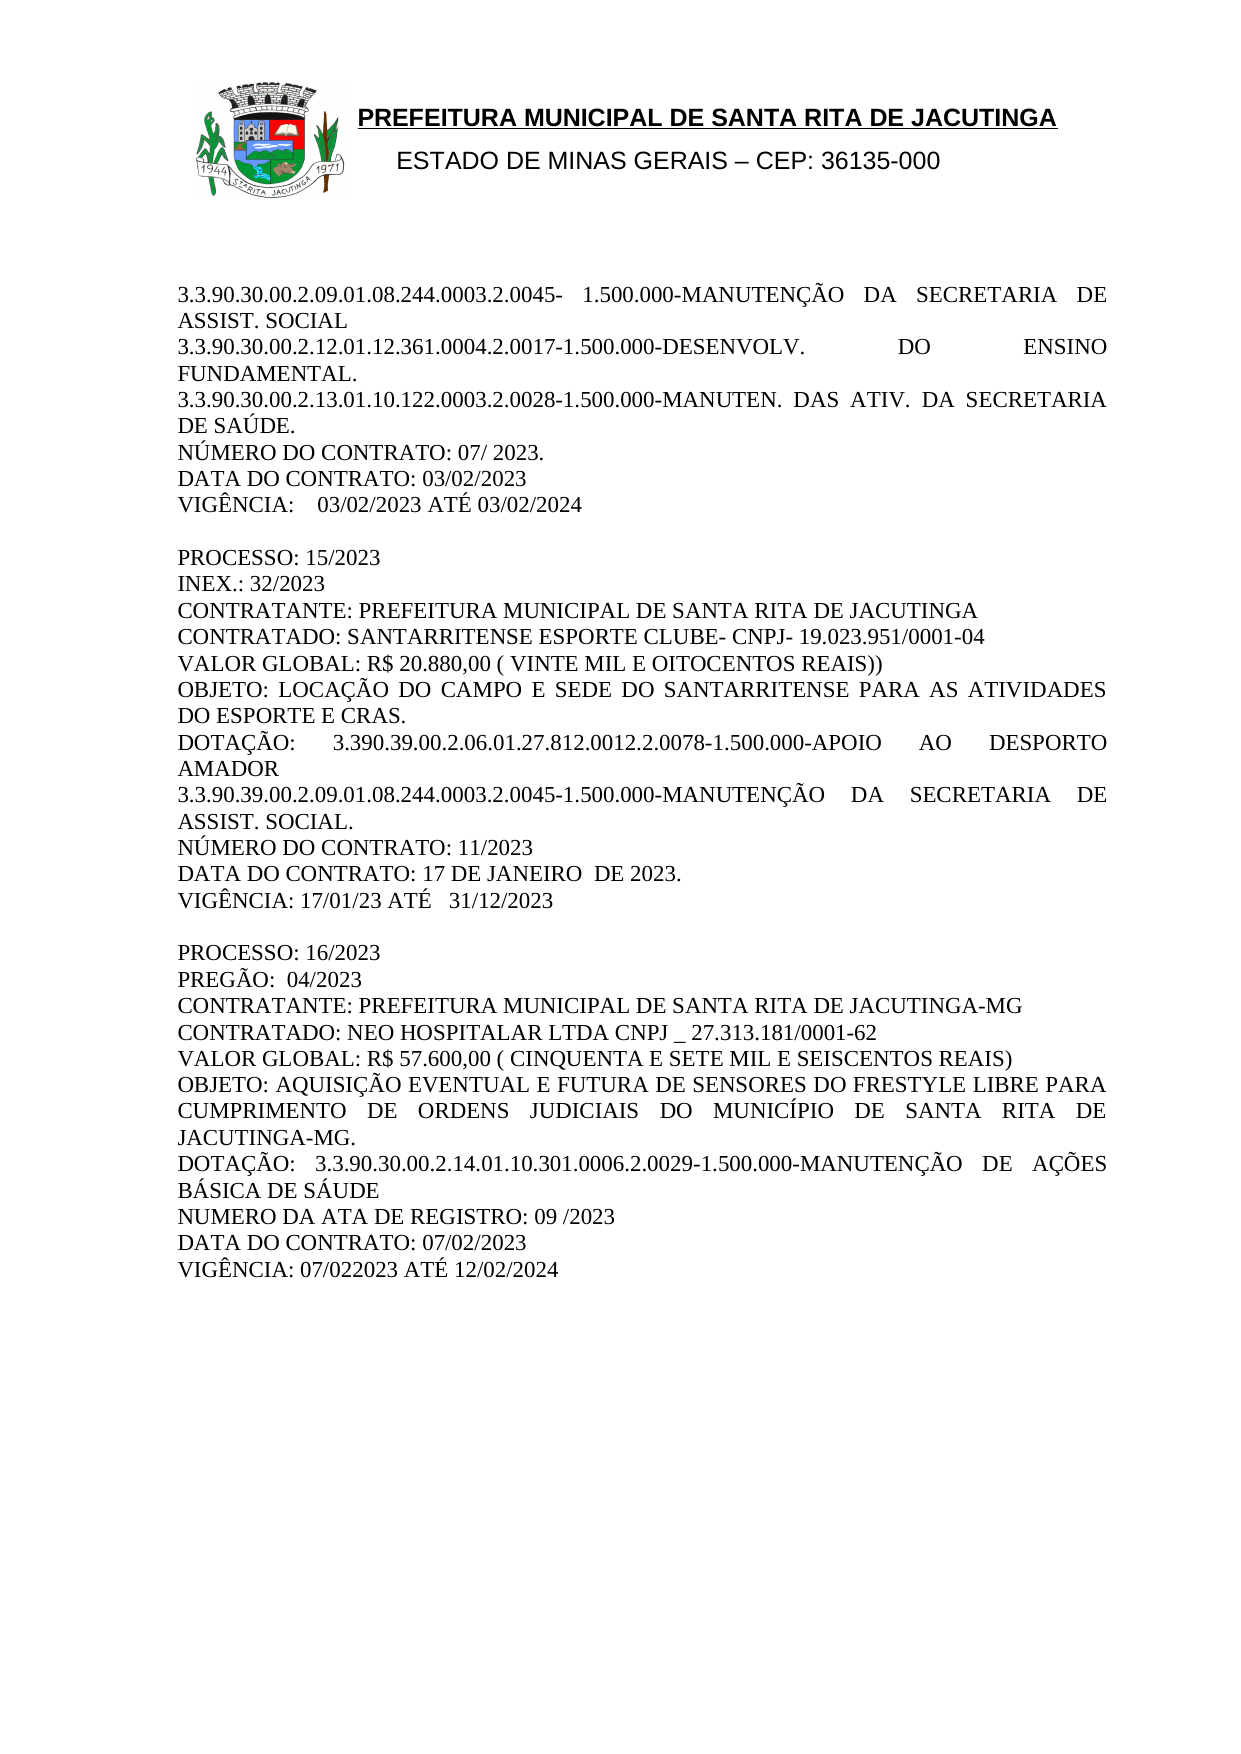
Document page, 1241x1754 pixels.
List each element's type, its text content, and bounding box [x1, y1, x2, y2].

text OBJETO: AQUISIÇÃO EVENTUAL E FUTURA DE SENSORES DO FRESTYLE LIBRE PARA CUMPRIMENTO DE ORDENS JUDICIAIS DO MUNICÍPIO DE SANTA RITA DE JACUTINGA-MG. [177, 1071, 1107, 1150]
text NÚMERO DO CONTRATO: 11/2023 [177, 834, 1107, 860]
text VIGÊNCIA: 07/022023 ATÉ 12/02/2024 [177, 1256, 1107, 1282]
text PROCESSO: 16/2023 [177, 939, 1107, 966]
text NÚMERO DO CONTRATO: 07/ 2023. [177, 439, 1107, 465]
text DOTAÇÃO: 3.390.39.00.2.06.01.27.812.0012.2.0078-1.500.000-APOIO AO DESPORTO AMADOR [177, 729, 1107, 781]
text PREGÃO: 04/2023 [177, 966, 1107, 992]
text 3.3.90.30.00.2.12.01.12.361.0004.2.0017-1.500.000-DESENVOLV. DO ENSINO FUNDAMENTAL. [177, 333, 1107, 386]
picture [192, 80, 346, 199]
text DATA DO CONTRATO: 03/02/2023 [177, 465, 1107, 491]
text 3.3.90.30.00.2.09.01.08.244.0003.2.0045- 1.500.000-MANUTENÇÃO DA SECRETARIA DE ASSIST. SOCIAL [177, 281, 1107, 333]
text DATA DO CONTRATO: 07/02/2023 [177, 1229, 1107, 1256]
text VALOR GLOBAL: R$ 20.880,00 ( VINTE MIL E OITOCENTOS REAIS)) [177, 649, 1107, 676]
text INEX.: 32/2023 [177, 571, 1107, 597]
text CONTRATADO: NEO HOSPITALAR LTDA CNPJ _ 27.313.181/0001-62 [177, 1018, 1107, 1045]
text PROCESSO: 15/2023 [177, 544, 1107, 571]
text 3.3.90.30.00.2.13.01.10.122.0003.2.0028-1.500.000-MANUTEN. DAS ATIV. DA SECRETARIA DE SAÚDE. [177, 386, 1107, 439]
text VIGÊNCIA: 03/02/2023 ATÉ 03/02/2024 [177, 491, 1107, 518]
text VALOR GLOBAL: R$ 57.600,00 ( CINQUENTA E SETE MIL E SEISCENTOS REAIS) [177, 1045, 1107, 1071]
text NUMERO DA ATA DE REGISTRO: 09 /2023 [177, 1203, 1107, 1229]
text 3.3.90.39.00.2.09.01.08.244.0003.2.0045-1.500.000-MANUTENÇÃO DA SECRETARIA DE ASSIST. SOCIAL. [177, 781, 1107, 834]
text CONTRATADO: SANTARRITENSE ESPORTE CLUBE- CNPJ- 19.023.951/0001-04 [177, 623, 1107, 649]
text DOTAÇÃO: 3.3.90.30.00.2.14.01.10.301.0006.2.0029-1.500.000-MANUTENÇÃO DE AÇÕES BÁSICA DE SÁUDE [177, 1150, 1107, 1203]
text CONTRATANTE: PREFEITURA MUNICIPAL DE SANTA RITA DE JACUTINGA-MG [177, 992, 1107, 1018]
text CONTRATANTE: PREFEITURA MUNICIPAL DE SANTA RITA DE JACUTINGA [177, 597, 1107, 623]
text VIGÊNCIA: 17/01/23 ATÉ 31/12/2023 [177, 887, 1107, 913]
text DATA DO CONTRATO: 17 DE JANEIRO DE 2023. [177, 860, 1107, 887]
text OBJETO: LOCAÇÃO DO CAMPO E SEDE DO SANTARRITENSE PARA AS ATIVIDADES DO ESPORTE E CRAS. [177, 676, 1107, 729]
